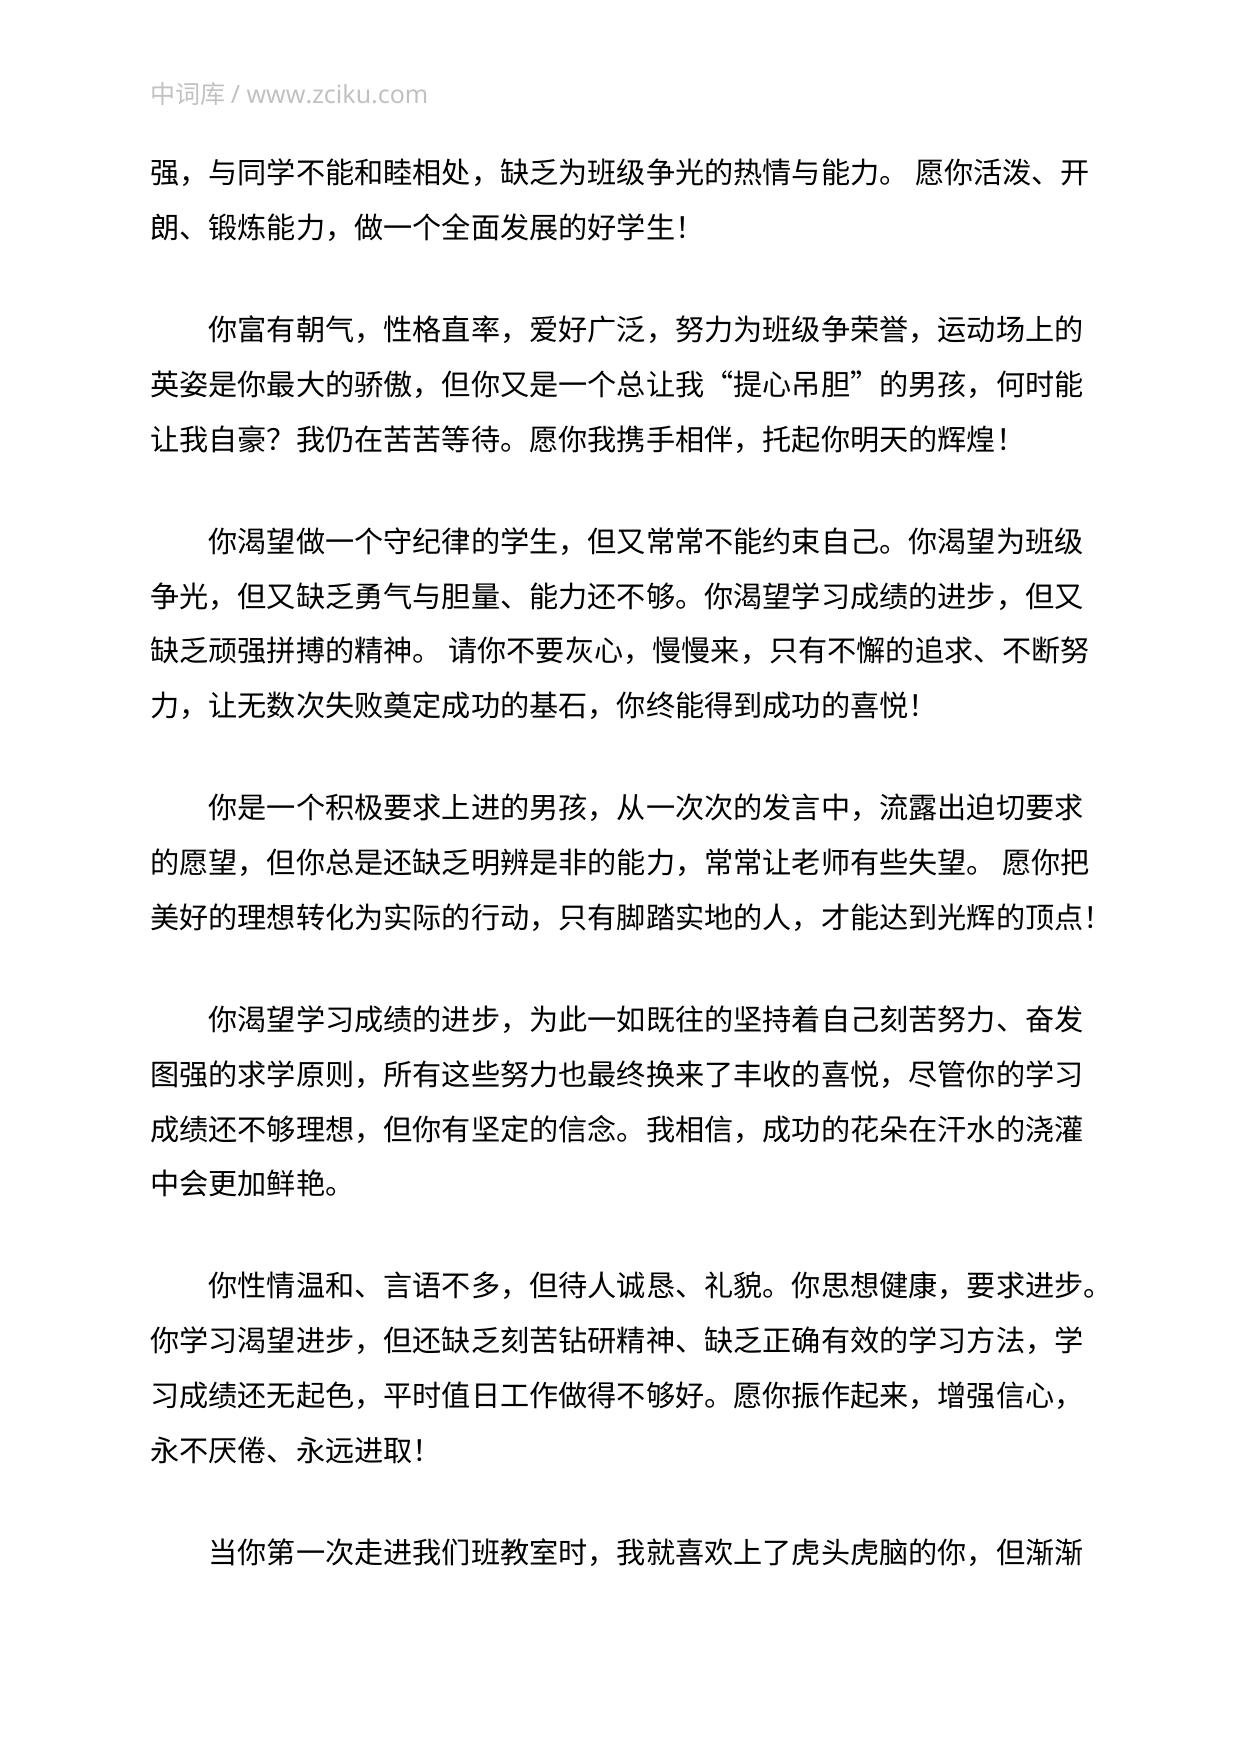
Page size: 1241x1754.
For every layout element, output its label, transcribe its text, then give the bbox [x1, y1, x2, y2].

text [150, 150, 1090, 247]
text 你渴望学习成绩的进步，为此一如既往的坚持着自己刻苦努力、奋发图强的求学原则，所有这些努力也最终换来了丰收的喜悦，尽管你的学习成绩还不够理想，但你有坚定的信念。我相信，成功的花朵在汗水的浇灌中会更加鲜艳。 [150, 996, 1090, 1203]
text 你渴望做一个守纪律的学生，但又常常不能约束自己。你渴望为班级争光，但又缺乏勇气与胆量、能力还不够。你渴望学习成绩的进步，但又缺乏顽强拼搏的精神。 请你不要灰心，慢慢来，只有不懈的追求、不断努力，让无数次失败奠定成功的基石，你终能得到成功的喜悦！ [150, 518, 1090, 725]
text 你性情温和、言语不多，但待人诚恳、礼貌。你思想健康，要求进步。你学习渴望进步，但还缺乏刻苦钻研精神、缺乏正确有效的学习方法，学习成绩还无起色，平时值日工作做得不够好。愿你振作起来，增强信心，永不厌倦、永远进取！ [150, 1263, 1090, 1470]
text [150, 1529, 1090, 1571]
text 你富有朝气，性格直率，爱好广泛，努力为班级争荣誉，运动场上的英姿是你最大的骄傲，但你又是一个总让我“提心吊胆”的男孩，何时能让我自豪？我仍在苦苦等待。愿你我携手相伴，托起你明天的辉煌！ [150, 307, 1090, 459]
text 你是一个积极要求上进的男孩，从一次次的发言中，流露出迫切要求的愿望，但你总是还缺乏明辨是非的能力，常常让老师有些失望。 愿你把美好的理想转化为实际的行动，只有脚踏实地的人，才能达到光辉的顶点！ [150, 785, 1090, 937]
